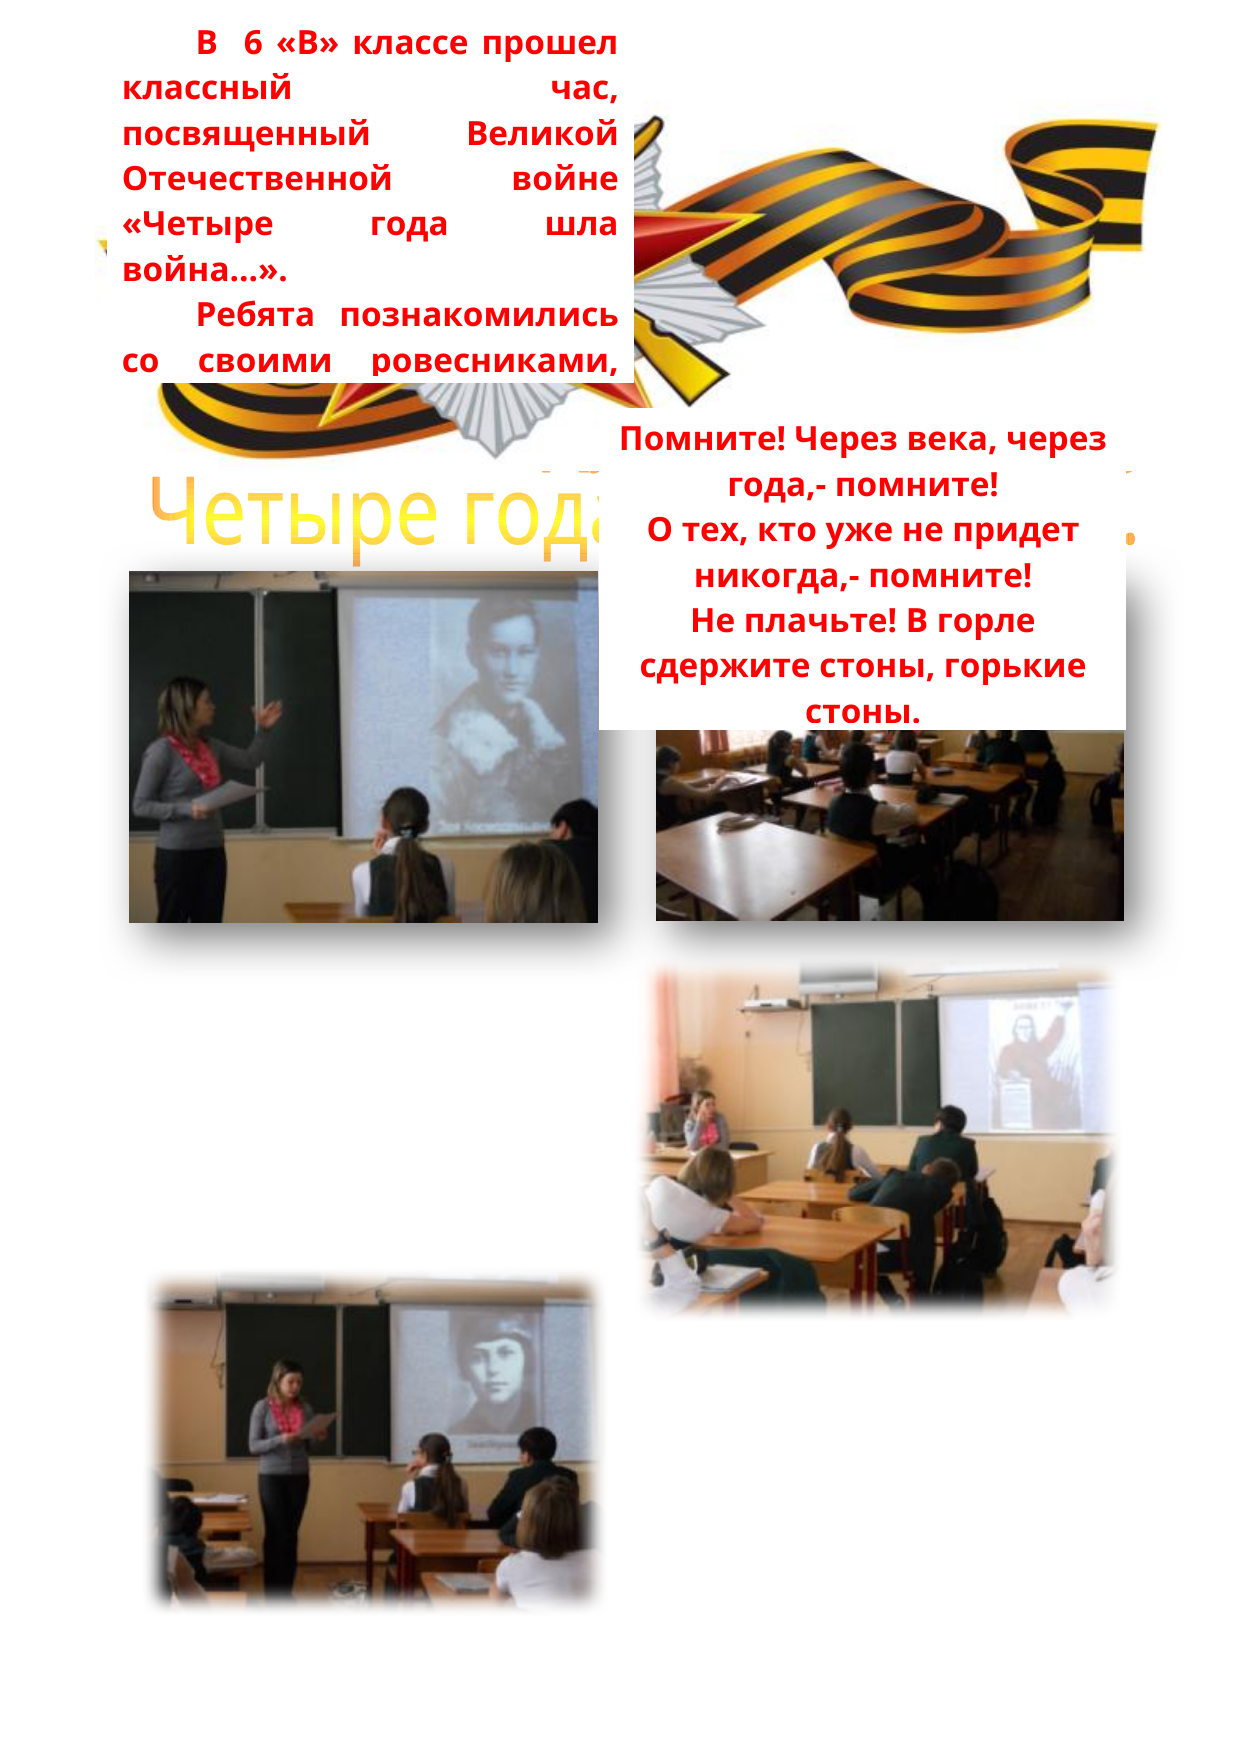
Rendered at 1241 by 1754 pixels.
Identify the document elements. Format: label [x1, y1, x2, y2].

picture [656, 730, 1124, 921]
picture [662, 985, 1095, 1294]
picture [94, 76, 1162, 469]
picture [129, 571, 598, 923]
picture [171, 1296, 579, 1588]
